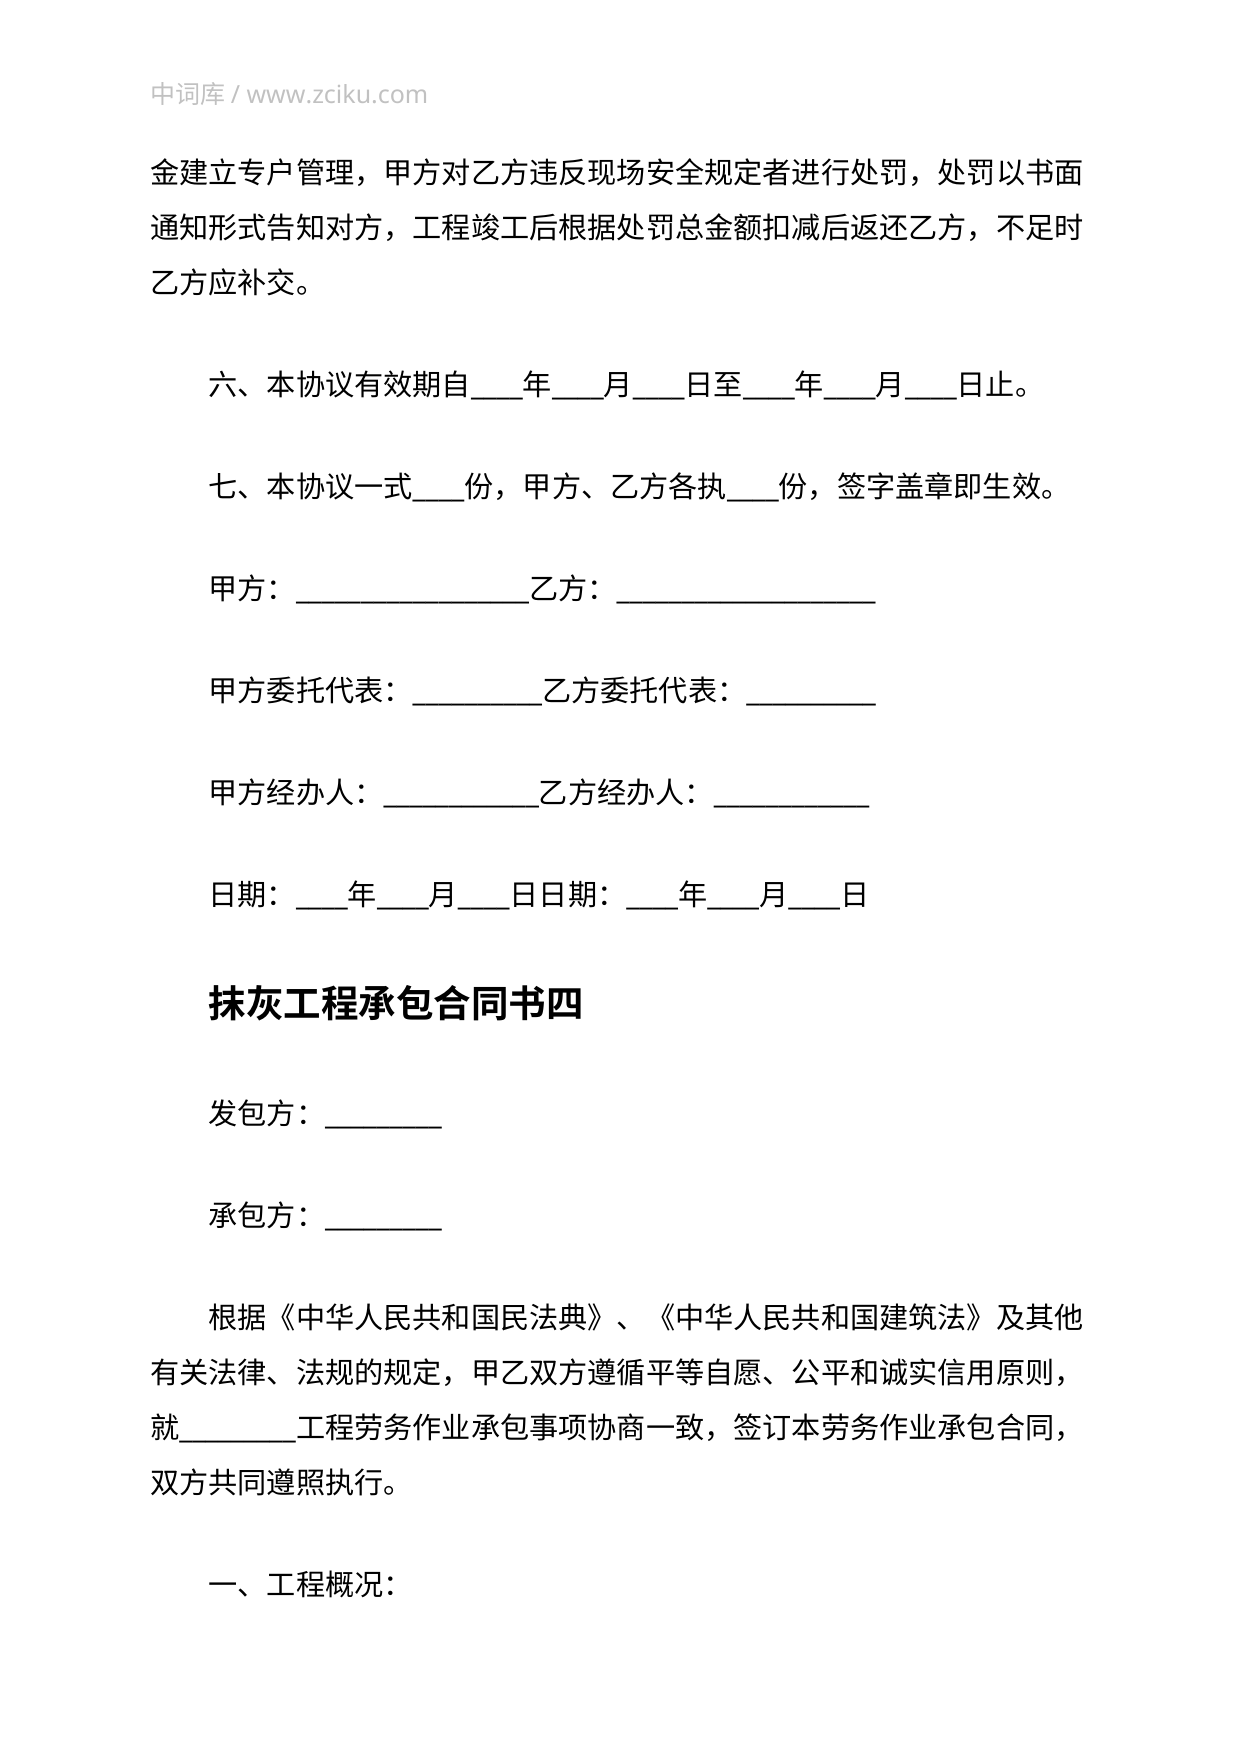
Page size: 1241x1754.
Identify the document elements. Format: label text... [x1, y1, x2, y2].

text 根据《中华人民共和国民法典》、《中华人民共和国建筑法》及其他有关法律、法规的规定，甲乙双方遵循平等自愿、公平和诚实信用原则，就_________工程劳务作业承包事项协商一致，签订本劳务作业承包合同，双方共同遵照执行。 [150, 1295, 1090, 1502]
text 抹灰工程承包合同书四 [150, 973, 1090, 1028]
text 七、本协议一式____份，甲方、乙方各执____份，签字盖章即生效。 [150, 463, 1090, 506]
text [150, 150, 1090, 302]
text 甲方委托代表：__________乙方委托代表：__________ [150, 667, 1090, 710]
text 一、工程概况： [150, 1561, 1090, 1604]
text 承包方：_________ [150, 1193, 1090, 1235]
text 日期：____年____月____日日期：____年____月____日 [150, 871, 1090, 914]
text 发包方：_________ [150, 1091, 1090, 1133]
text 甲方经办人：____________乙方经办人：____________ [150, 769, 1090, 812]
text 甲方：__________________乙方：____________________ [150, 566, 1090, 608]
text 六、本协议有效期自____年____月____日至____年____月____日止。 [150, 362, 1090, 404]
